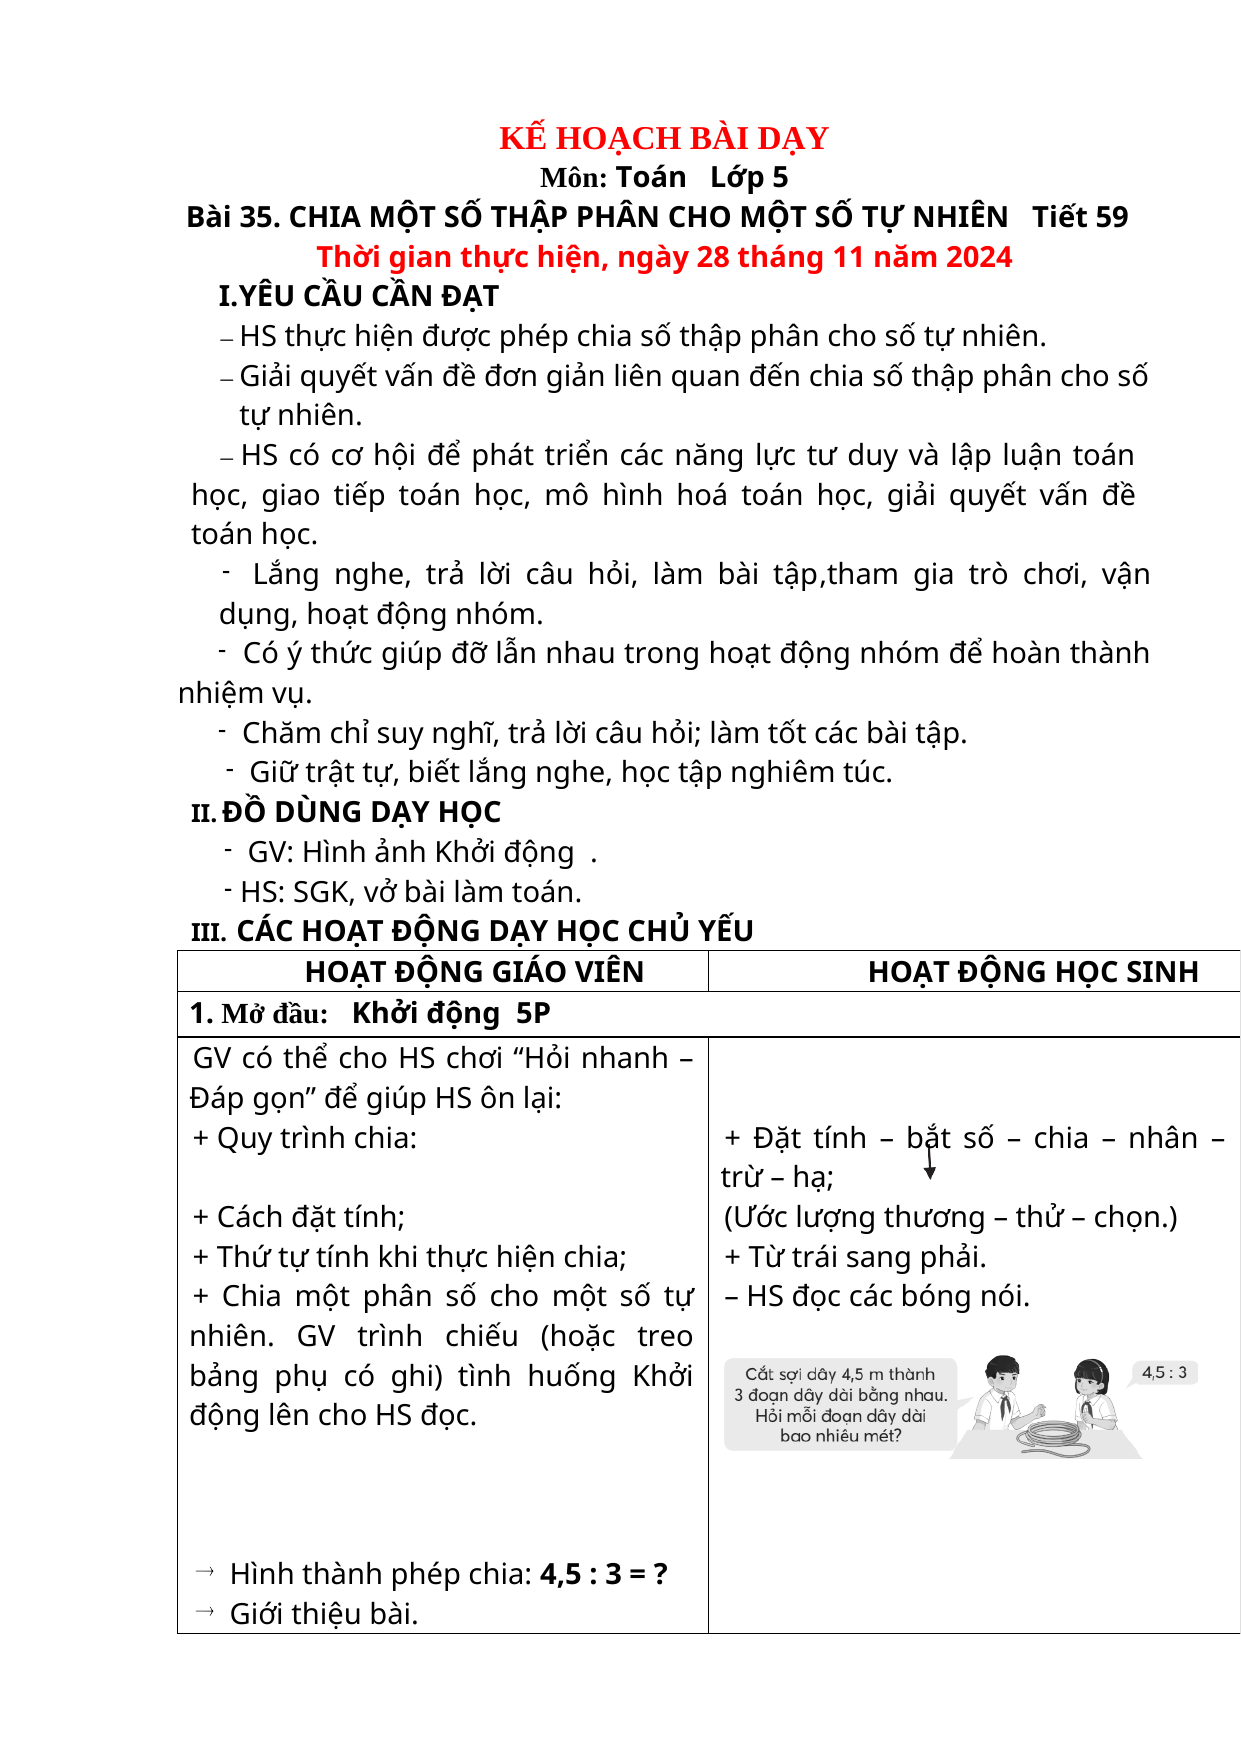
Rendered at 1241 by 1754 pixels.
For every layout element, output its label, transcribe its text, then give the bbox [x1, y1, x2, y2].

list Giải quyết vấn đề đơn giản liên quan đến chia số thập phân cho số tự nhiên. [220, 355, 1152, 434]
table_cell GV có thể cho HS chơi “Hỏi nhanh – Đáp gọn” để giúp HS ôn lại: + Quy trình chia: + Cách đặt tính; + Thứ tự tính khi thực hiện chia; + Chia một phân số cho một số tự nhiên. GV trình chiếu (hoặc treo bảng phụ có ghi) tình huống Khởi động lên cho HS đọc. Hình thành phép chia: 4,5 : 3 = ? Giới thiệu bài. [178, 1038, 708, 1633]
text GV: Hình ảnh Khởi động . [220, 831, 1152, 871]
text Bài 35. CHIA MỘT SỐ THẬP PHÂN CHO MỘT SỐ TỰ NHIÊN Tiết 59 [177, 196, 1137, 236]
table_header HOẠT ĐỘNG HỌC SINH [709, 951, 1240, 991]
list HS thực hiện được phép chia số thập phân cho số tự nhiên. [220, 315, 1152, 355]
text I.YÊU CẦU CẦN ĐẠT [219, 276, 1152, 315]
text KẾ HOẠCH BÀI DẠY [177, 118, 1152, 156]
text Lắng nghe, trả lời câu hỏi, làm bài tập,tham gia trò chơi, vận dụng, hoạt động nhóm. [219, 553, 1152, 633]
text Có ý thức giúp đỡ lẫn nhau trong hoạt động nhóm để hoàn thành nhiệm vụ. [177, 633, 1152, 712]
picture [724, 1355, 1199, 1459]
text Giữ trật tự, biết lắng nghe, học tập nghiêm túc. [177, 752, 1137, 791]
text HS: SGK, vở bài làm toán. [220, 871, 1152, 911]
text Thời gian thực hiện, ngày 28 tháng 11 năm 2024 [177, 236, 1152, 276]
text Chăm chỉ suy nghĩ, trả lời câu hỏi; làm tốt các bài tập. [177, 712, 1152, 752]
list ĐỒ DÙNG DẠY HỌC [191, 791, 1152, 831]
list CÁC HOẠT ĐỘNG DẠY HỌC CHỦ YẾU [191, 911, 1152, 950]
table_header HOẠT ĐỘNG GIÁO VIÊN [178, 951, 708, 991]
table_cell + Đặt tính – bắt số – chia – nhân – trừ – hạ; (Ước lượng thương – thử – chọn.) + Từ trái sang phải. – HS đọc các bóng nói. [709, 1038, 1240, 1633]
text Môn: Toán Lớp 5 [177, 156, 1152, 196]
table_cell 1. Mở đầu: Khởi động 5P [178, 992, 1240, 1036]
list HS có cơ hội để phát triển các năng lực tư duy và lập luận toán học, giao tiếp toán học, mô hình hoá toán học, giải quyết vấn đề toán học. [191, 434, 1137, 553]
